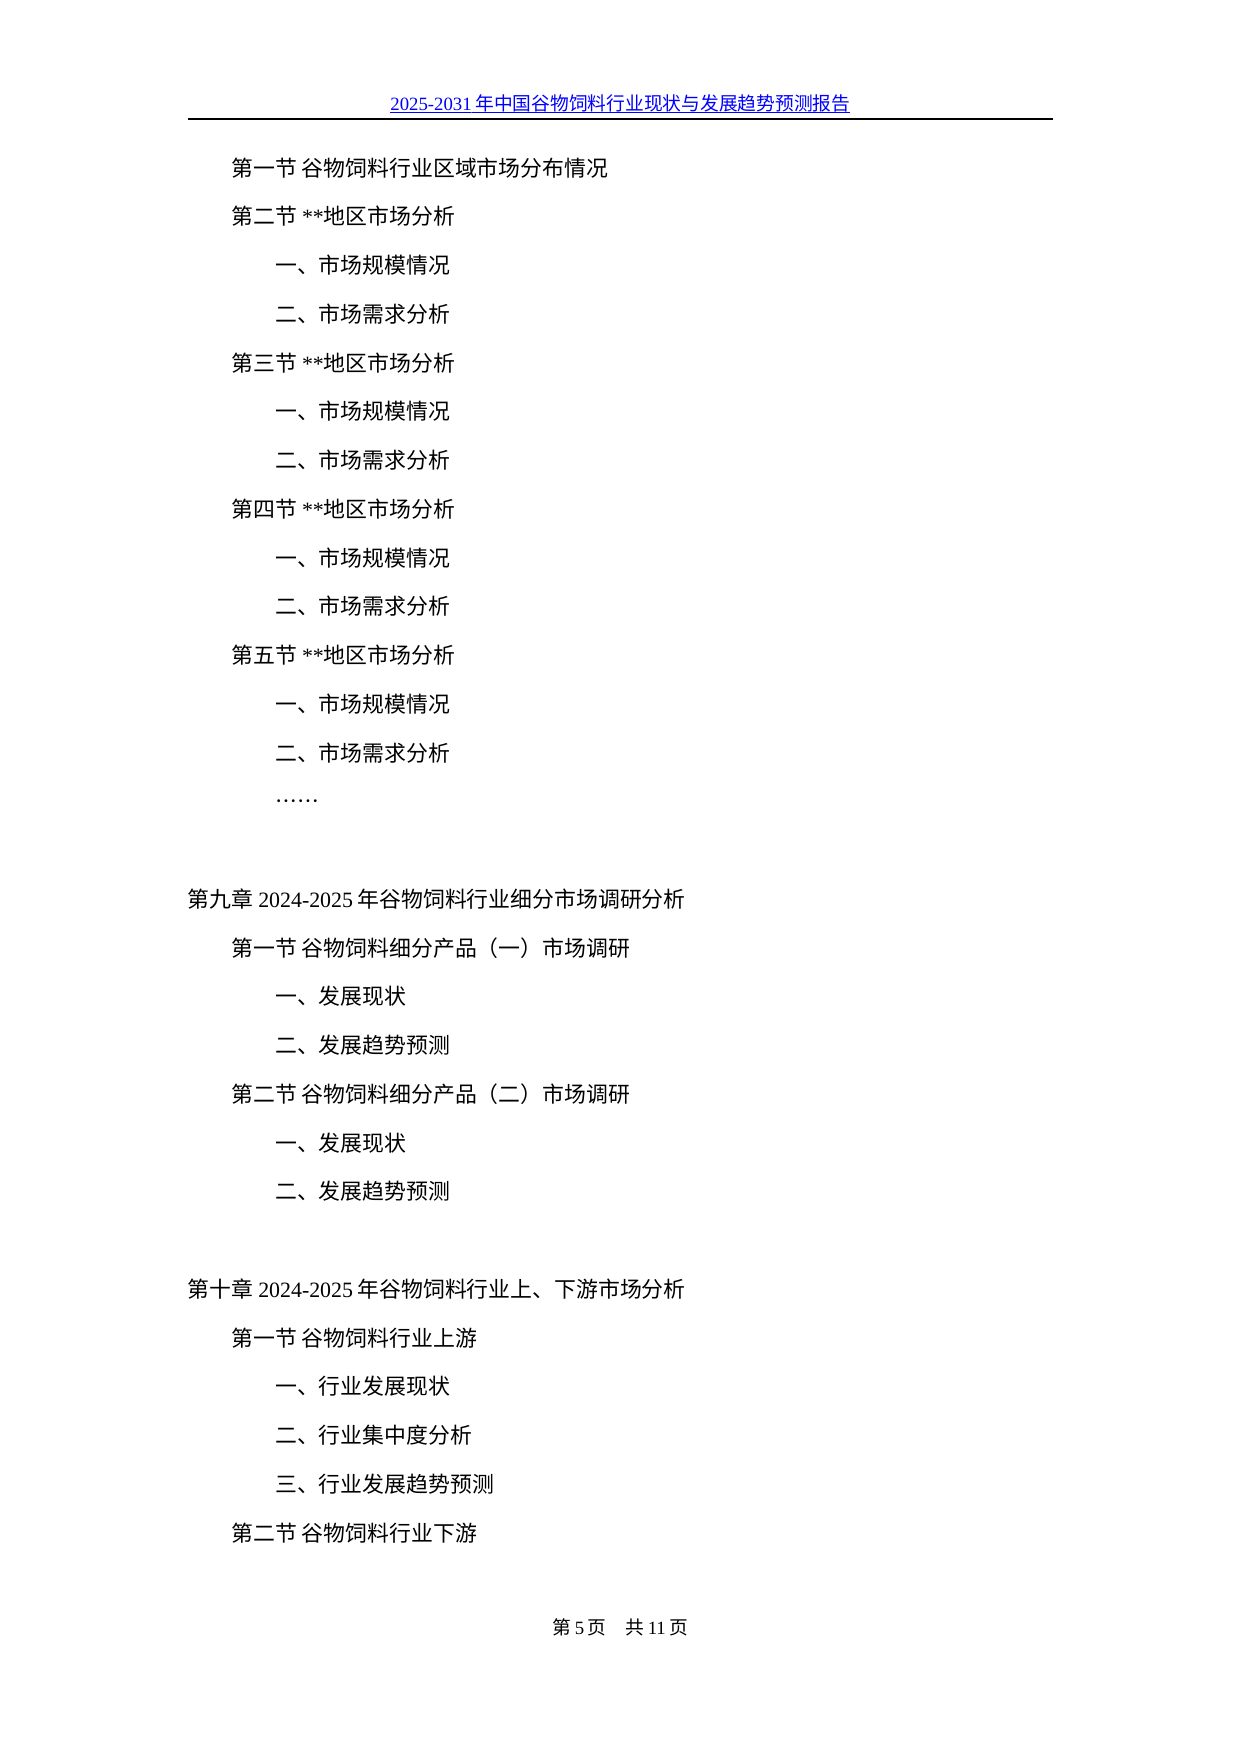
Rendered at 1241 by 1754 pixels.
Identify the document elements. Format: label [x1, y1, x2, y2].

text [187, 150, 1053, 1548]
